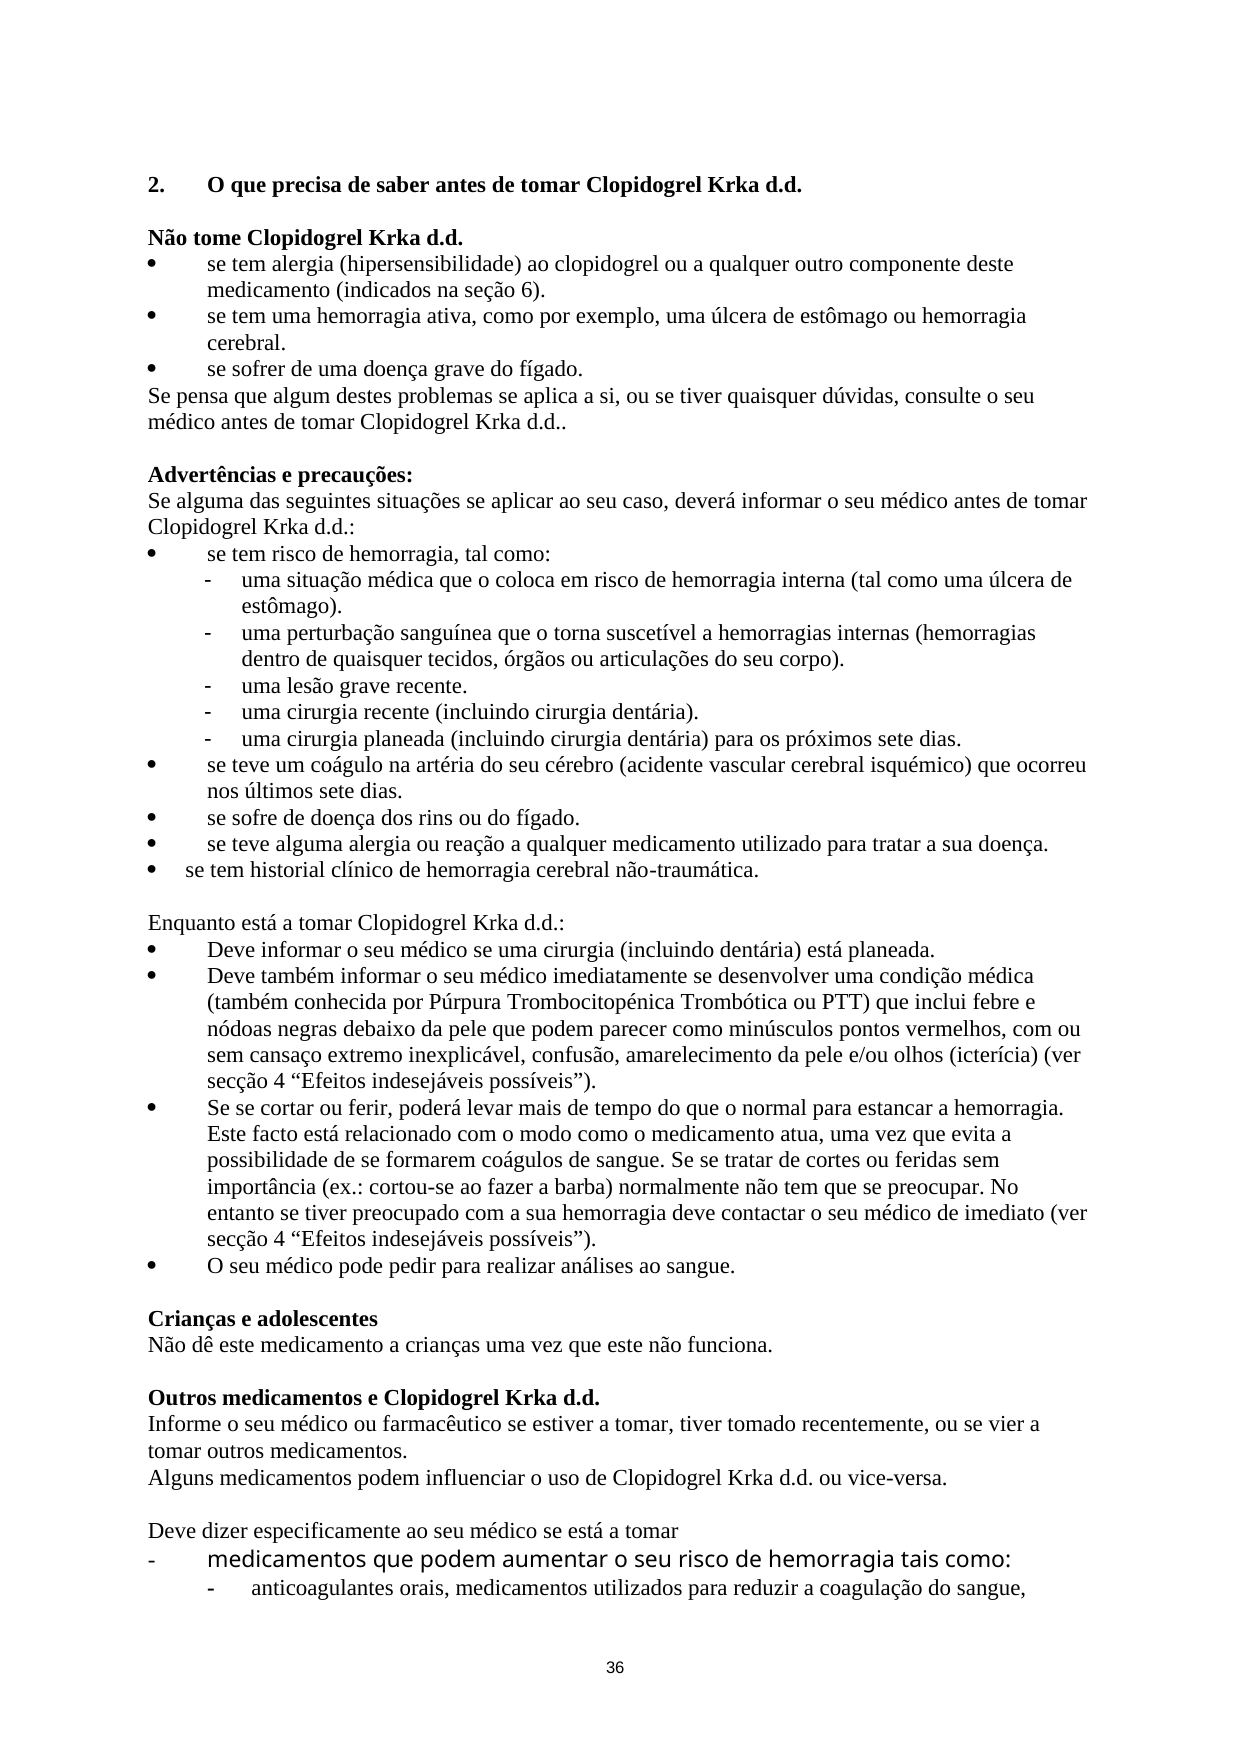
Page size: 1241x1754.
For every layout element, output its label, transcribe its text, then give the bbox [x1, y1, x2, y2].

list uma situação médica que o coloca em risco de hemorragia interna (tal como uma úlcera de estômago). [204, 566, 1092, 619]
text Se pensa que algum destes problemas se aplica a si, ou se tiver quaisquer dúvidas, consulte o seu médico antes de tomar Clopidogrel Krka d.d.. [148, 382, 1092, 434]
list anticoagulantes orais, medicamentos utilizados para reduzir a coagulação do sangue, [207, 1574, 1092, 1601]
list se tem alergia (hipersensibilidade) ao clopidogrel ou a qualquer outro componente deste medicamento (indicados na seção 6). [148, 250, 1092, 303]
list Deve dizer especificamente ao seu médico se está a tomar [148, 1517, 1092, 1543]
text Outros medicamentos e Clopidogrel Krka d.d. [148, 1384, 1092, 1410]
text Se alguma das seguintes situações se aplicar ao seu caso, deverá informar o seu médico antes de tomar Clopidogrel Krka d.d.: [148, 487, 1092, 540]
text Crianças e adolescentes [148, 1304, 1092, 1331]
text Advertências e precauções: [148, 461, 1092, 487]
list uma cirurgia planeada (incluindo cirurgia dentária) para os próximos sete dias. [204, 725, 1092, 751]
list uma lesão grave recente. [204, 672, 1092, 698]
list se tem historial clínico de hemorragia cerebral não-traumática. [148, 857, 1092, 883]
list 2. O que precisa de saber antes de tomar Clopidogrel Krka d.d. [148, 171, 1092, 197]
list Se se cortar ou ferir, poderá levar mais de tempo do que o normal para estancar a hemorragia. Este facto está relacionado com o modo como o medicamento atua, uma vez que evita a possibilidade de se formarem coágulos de sangue. Se se tratar de cortes ou feridas sem importância (ex.: cortou-se ao fazer a barba) normalmente não tem que se preocupar. No entanto se tiver preocupado com a sua hemorragia deve contactar o seu médico de imediato (ver secção 4 “Efeitos indesejáveis possíveis”). [148, 1094, 1092, 1252]
list se sofre de doença dos rins ou do fígado. [148, 804, 1092, 830]
list Deve também informar o seu médico imediatamente se desenvolver uma condição médica (também conhecida por Púrpura Trombocitopénica Trombótica ou PTT) que inclui febre e nódoas negras debaixo da pele que podem parecer como minúsculos pontos vermelhos, com ou sem cansaço extremo inexplicável, confusão, amarelecimento da pele e/ou olhos (icterícia) (ver secção 4 “Efeitos indesejáveis possíveis”). [148, 962, 1092, 1094]
list Não tome Clopidogrel Krka d.d. [148, 223, 1092, 250]
list uma cirurgia recente (incluindo cirurgia dentária). [204, 698, 1092, 725]
list se sofrer de uma doença grave do fígado. [148, 355, 1092, 382]
text Informe o seu médico ou farmacêutico se estiver a tomar, tiver tomado recentemente, ou se vier a tomar outros medicamentos. [148, 1410, 1092, 1464]
list O seu médico pode pedir para realizar análises ao sangue. [148, 1252, 1092, 1278]
text Alguns medicamentos podem influenciar o uso de Clopidogrel Krka d.d. ou vice-versa. [148, 1464, 1092, 1491]
list se tem uma hemorragia ativa, como por exemplo, uma úlcera de estômago ou hemorragia cerebral. [148, 303, 1092, 355]
list uma perturbação sanguínea que o torna suscetível a hemorragias internas (hemorragias dentro de quaisquer tecidos, órgãos ou articulações do seu corpo). [204, 619, 1092, 672]
list se teve um coágulo na artéria do seu cérebro (acidente vascular cerebral isquémico) que ocorreu nos últimos sete dias. [148, 751, 1092, 804]
list - medicamentos que podem aumentar o seu risco de hemorragia tais como: [148, 1543, 1092, 1574]
text Não dê este medicamento a crianças uma vez que este não funciona. [148, 1331, 1092, 1357]
list se teve alguma alergia ou reação a qualquer medicamento utilizado para tratar a sua doença. [148, 830, 1092, 857]
list se tem risco de hemorragia, tal como: [148, 540, 1092, 566]
list Deve informar o seu médico se uma cirurgia (incluindo dentária) está planeada. [148, 936, 1092, 962]
text Enquanto está a tomar Clopidogrel Krka d.d.: [148, 909, 1092, 936]
